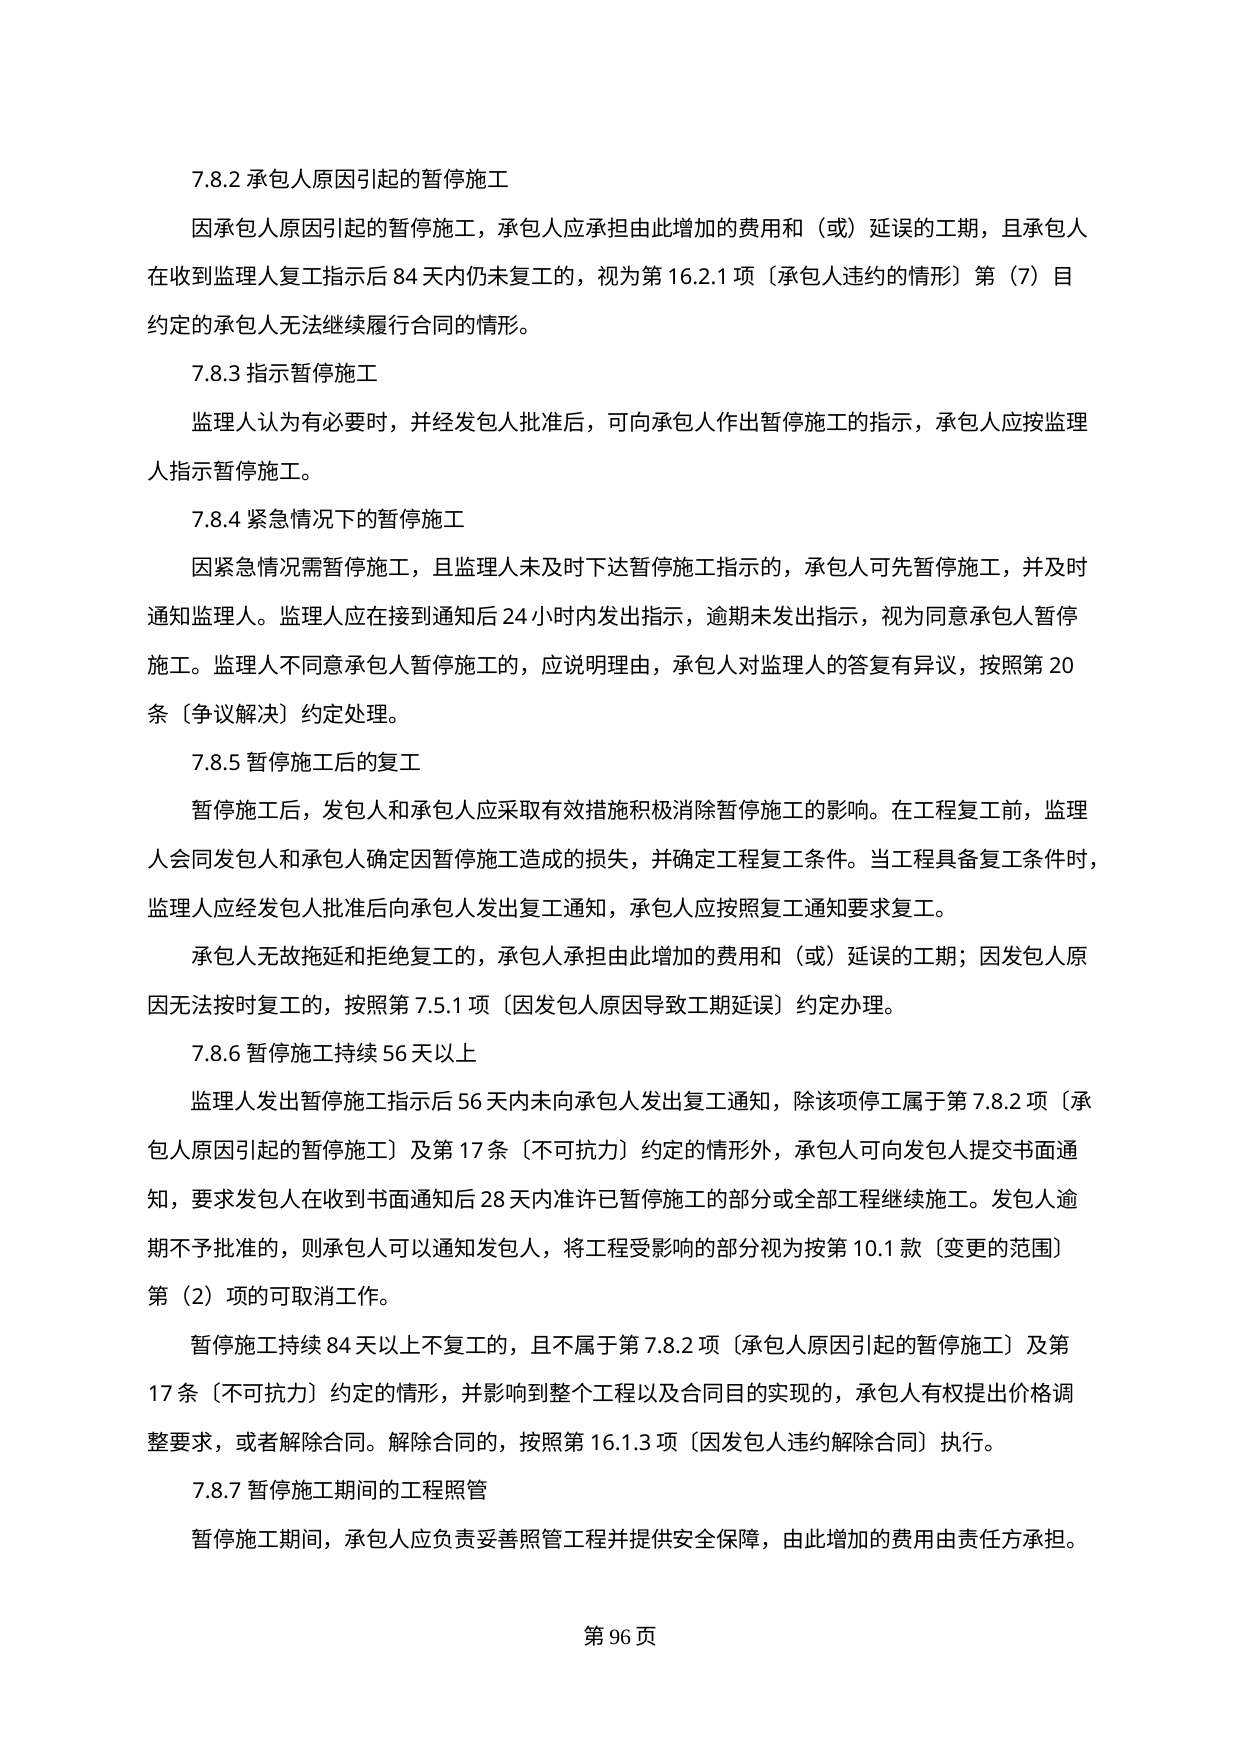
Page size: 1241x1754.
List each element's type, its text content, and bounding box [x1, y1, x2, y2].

text 因紧急情况需暂停施工，且监理人未及时下达暂停施工指示的，承包人可先暂停施工，并及时通知监理人。监理人应在接到通知后24小时内发出指示，逾期未发出指示，视为同意承包人暂停施工。监理人不同意承包人暂停施工的，应说明理由，承包人对监理人的答复有异议，按照第20条〔争议解决〕约定处理。 [148, 550, 1092, 729]
text 暂停施工期间，承包人应负责妥善照管工程并提供安全保障，由此增加的费用由责任方承担。 [148, 1522, 1092, 1554]
text 监理人发出暂停施工指示后56天内未向承包人发出复工通知，除该项停工属于第7.8.2项〔承包人原因引起的暂停施工〕及第17条〔不可抗力〕约定的情形外，承包人可向发包人提交书面通知，要求发包人在收到书面通知后28天内准许已暂停施工的部分或全部工程继续施工。发包人逾期不予批准的，则承包人可以通知发包人，将工程受影响的部分视为按第10.1款〔变更的范围〕第（2）项的可取消工作。 [148, 1084, 1092, 1312]
text 7.8.4 紧急情况下的暂停施工 [148, 502, 1092, 534]
text 7.8.3 指示暂停施工 [148, 356, 1092, 389]
text 7.8.6 暂停施工持续56天以上 [148, 1036, 1092, 1068]
text 因承包人原因引起的暂停施工，承包人应承担由此增加的费用和（或）延误的工期，且承包人在收到监理人复工指示后84天内仍未复工的，视为第16.2.1项〔承包人违约的情形〕第（7）目约定的承包人无法继续履行合同的情形。 [148, 210, 1092, 340]
text 暂停施工后，发包人和承包人应采取有效措施积极消除暂停施工的影响。在工程复工前，监理人会同发包人和承包人确定因暂停施工造成的损失，并确定工程复工条件。当工程具备复工条件时，监理人应经发包人批准后向承包人发出复工通知，承包人应按照复工通知要求复工。 [148, 793, 1092, 923]
text 承包人无故拖延和拒绝复工的，承包人承担由此增加的费用和（或）延误的工期；因发包人原因无法按时复工的，按照第7.5.1项〔因发包人原因导致工期延误〕约定办理。 [148, 939, 1092, 1020]
text 7.8.7 暂停施工期间的工程照管 [149, 1473, 1092, 1506]
text 暂停施工持续84天以上不复工的，且不属于第7.8.2项〔承包人原因引起的暂停施工〕及第17条〔不可抗力〕约定的情形，并影响到整个工程以及合同目的实现的，承包人有权提出价格调整要求，或者解除合同。解除合同的，按照第16.1.3项〔因发包人违约解除合同〕执行。 [148, 1327, 1092, 1457]
text 7.8.2 承包人原因引起的暂停施工 [148, 162, 1092, 194]
text 监理人认为有必要时，并经发包人批准后，可向承包人作出暂停施工的指示，承包人应按监理人指示暂停施工。 [148, 404, 1092, 486]
text 7.8.5 暂停施工后的复工 [148, 744, 1092, 777]
